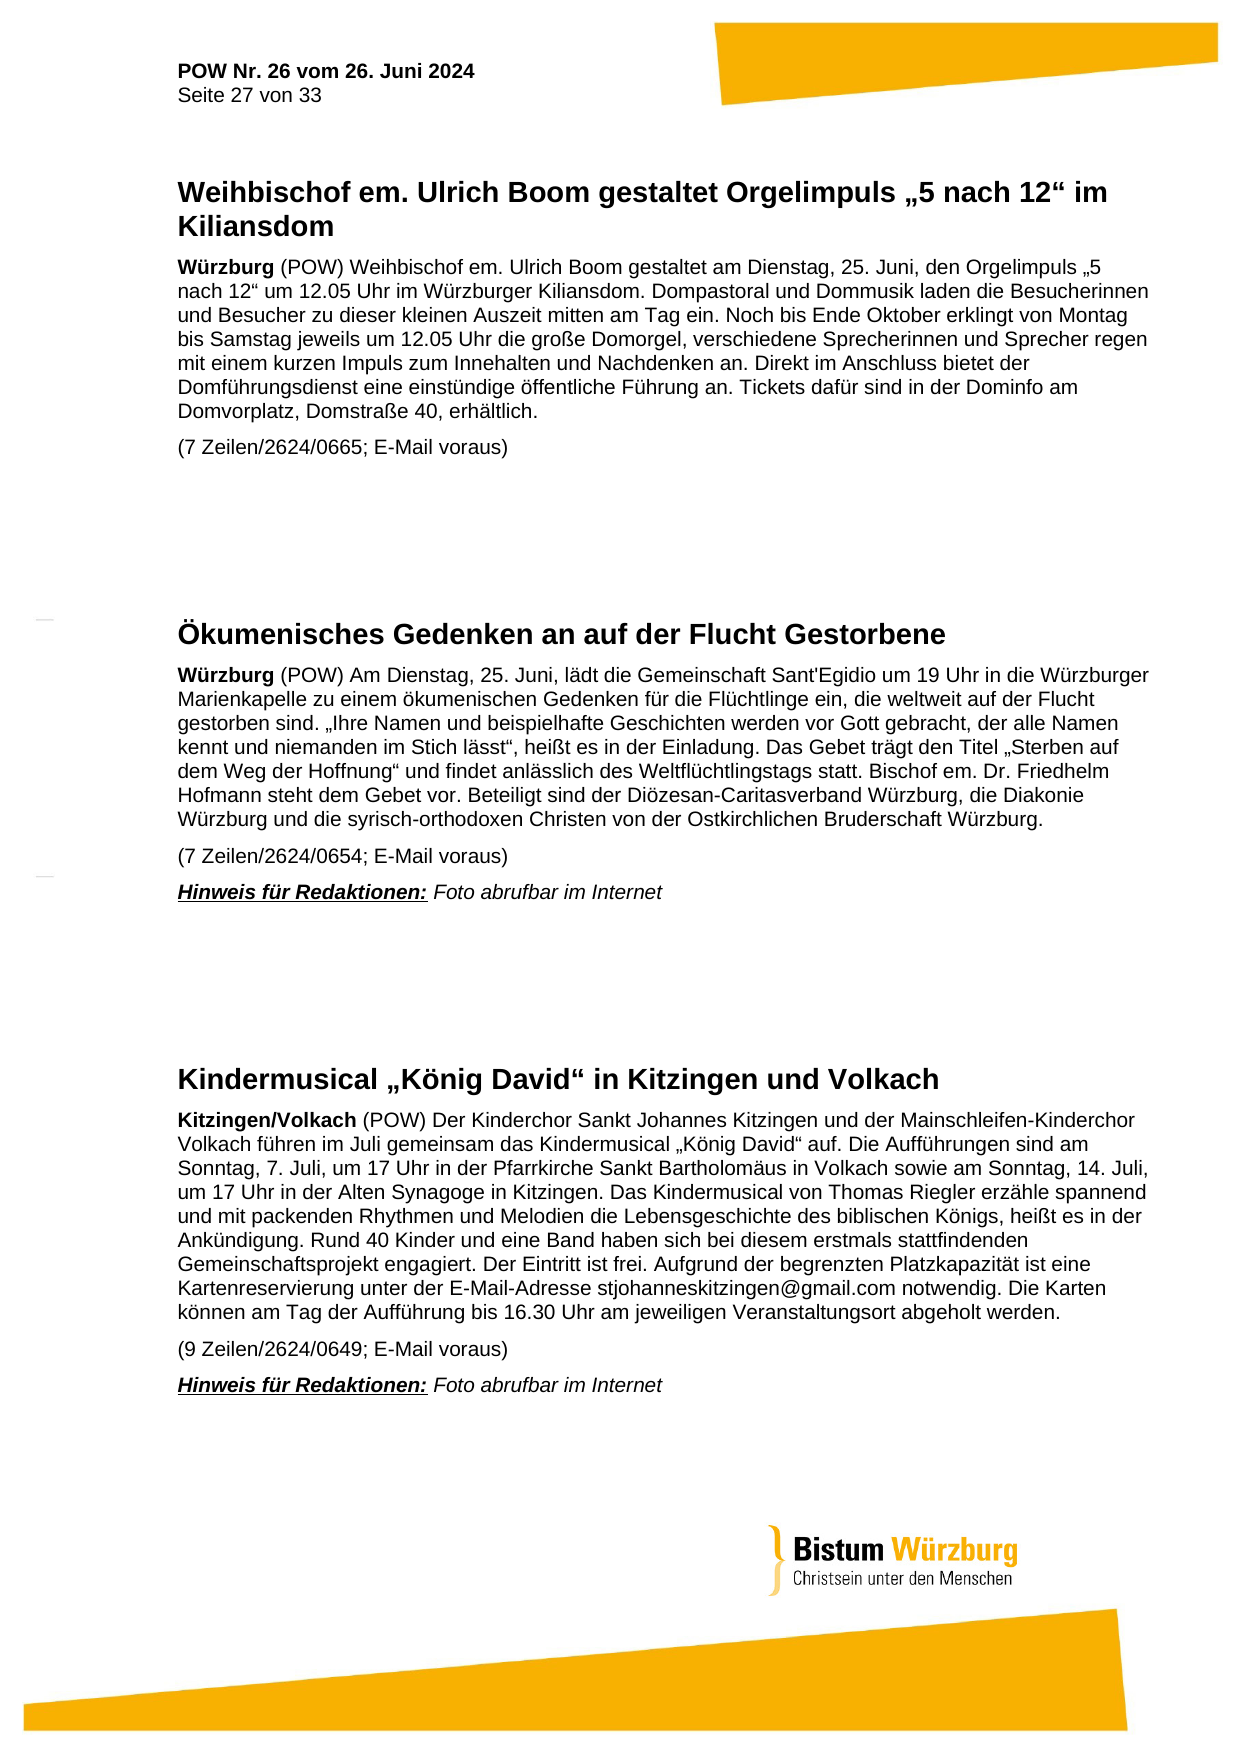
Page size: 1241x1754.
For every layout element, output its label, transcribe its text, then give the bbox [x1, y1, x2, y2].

text Hinweis für Redaktionen: Foto abrufbar im Internet [177, 880, 1152, 904]
text (7 Zeilen/2624/0665; E-Mail voraus) [177, 435, 1152, 459]
text Hinweis für Redaktionen: Foto abrufbar im Internet [177, 1373, 1152, 1397]
text Kitzingen/Volkach (POW) Der Kinderchor Sankt Johannes Kitzingen und der Mainschleifen-Kinderchor Volkach führen im Juli gemeinsam das Kindermusical „König David“ auf. Die Aufführungen sind am Sonntag, 7. Juli, um 17 Uhr in der Pfarrkirche Sankt Bartholomäus in Volkach sowie am Sonntag, 14. Juli, um 17 Uhr in der Alten Synagoge in Kitzingen. Das Kindermusical von Thomas Riegler erzähle spannend und mit packenden Rhythmen und Melodien die Lebensgeschichte des biblischen Königs, heißt es in der Ankündigung. Rund 40 Kinder und eine Band haben sich bei diesem erstmals stattfindenden Gemeinschaftsprojekt engagiert. Der Eintritt ist frei. Aufgrund der begrenzten Platzkapazität ist eine Kartenreservierung unter der E-Mail-Adresse stjohanneskitzingen@gmail.com notwendig. Die Karten können am Tag der Aufführung bis 16.30 Uhr am jeweiligen Veranstaltungsort abgeholt werden. [177, 1108, 1152, 1324]
subtitle Ökumenisches Gedenken an auf der Flucht Gestorbene [177, 617, 1152, 651]
subtitle Weihbischof em. Ulrich Boom gestaltet Orgelimpuls „5 nach 12“ im Kiliansdom [177, 175, 1152, 242]
text Würzburg (POW) Weihbischof em. Ulrich Boom gestaltet am Dienstag, 25. Juni, den Orgelimpuls „5 nach 12“ um 12.05 Uhr im Würzburger Kiliansdom. Dompastoral und Dommusik laden die Besucherinnen und Besucher zu dieser kleinen Auszeit mitten am Tag ein. Noch bis Ende Oktober erklingt von Montag bis Samstag jeweils um 12.05 Uhr die große Domorgel, verschiedene Sprecherinnen und Sprecher regen mit einem kurzen Impuls zum Innehalten und Nachdenken an. Direkt im Anschluss bietet der Domführungsdienst eine einstündige öffentliche Führung an. Tickets dafür sind in der Dominfo am Domvorplatz, Domstraße 40, erhältlich. [177, 255, 1152, 422]
subtitle Kindermusical „König David“ in Kitzingen und Volkach [177, 1062, 1152, 1096]
text Würzburg (POW) Am Dienstag, 25. Juni, lädt die Gemeinschaft Sant'Egidio um 19 Uhr in die Würzburger Marienkapelle zu einem ökumenischen Gedenken für die Flüchtlinge ein, die weltweit auf der Flucht gestorben sind. „Ihre Namen und beispielhafte Geschichten werden vor Gott gebracht, der alle Namen kennt und niemanden im Stich lässt“, heißt es in der Einladung. Das Gebet trägt den Titel „Sterben auf dem Weg der Hoffnung“ und findet anlässlich des Weltflüchtlingstags statt. Bischof em. Dr. Friedhelm Hofmann steht dem Gebet vor. Beteiligt sind der Diözesan-Caritasverband Würzburg, die Diakonie Würzburg und die syrisch-orthodoxen Christen von der Ostkirchlichen Bruderschaft Würzburg. [177, 663, 1152, 831]
text (9 Zeilen/2624/0649; E-Mail voraus) [177, 1336, 1152, 1360]
picture [0, 0, 1241, 1754]
text (7 Zeilen/2624/0654; E-Mail voraus) [177, 843, 1152, 867]
